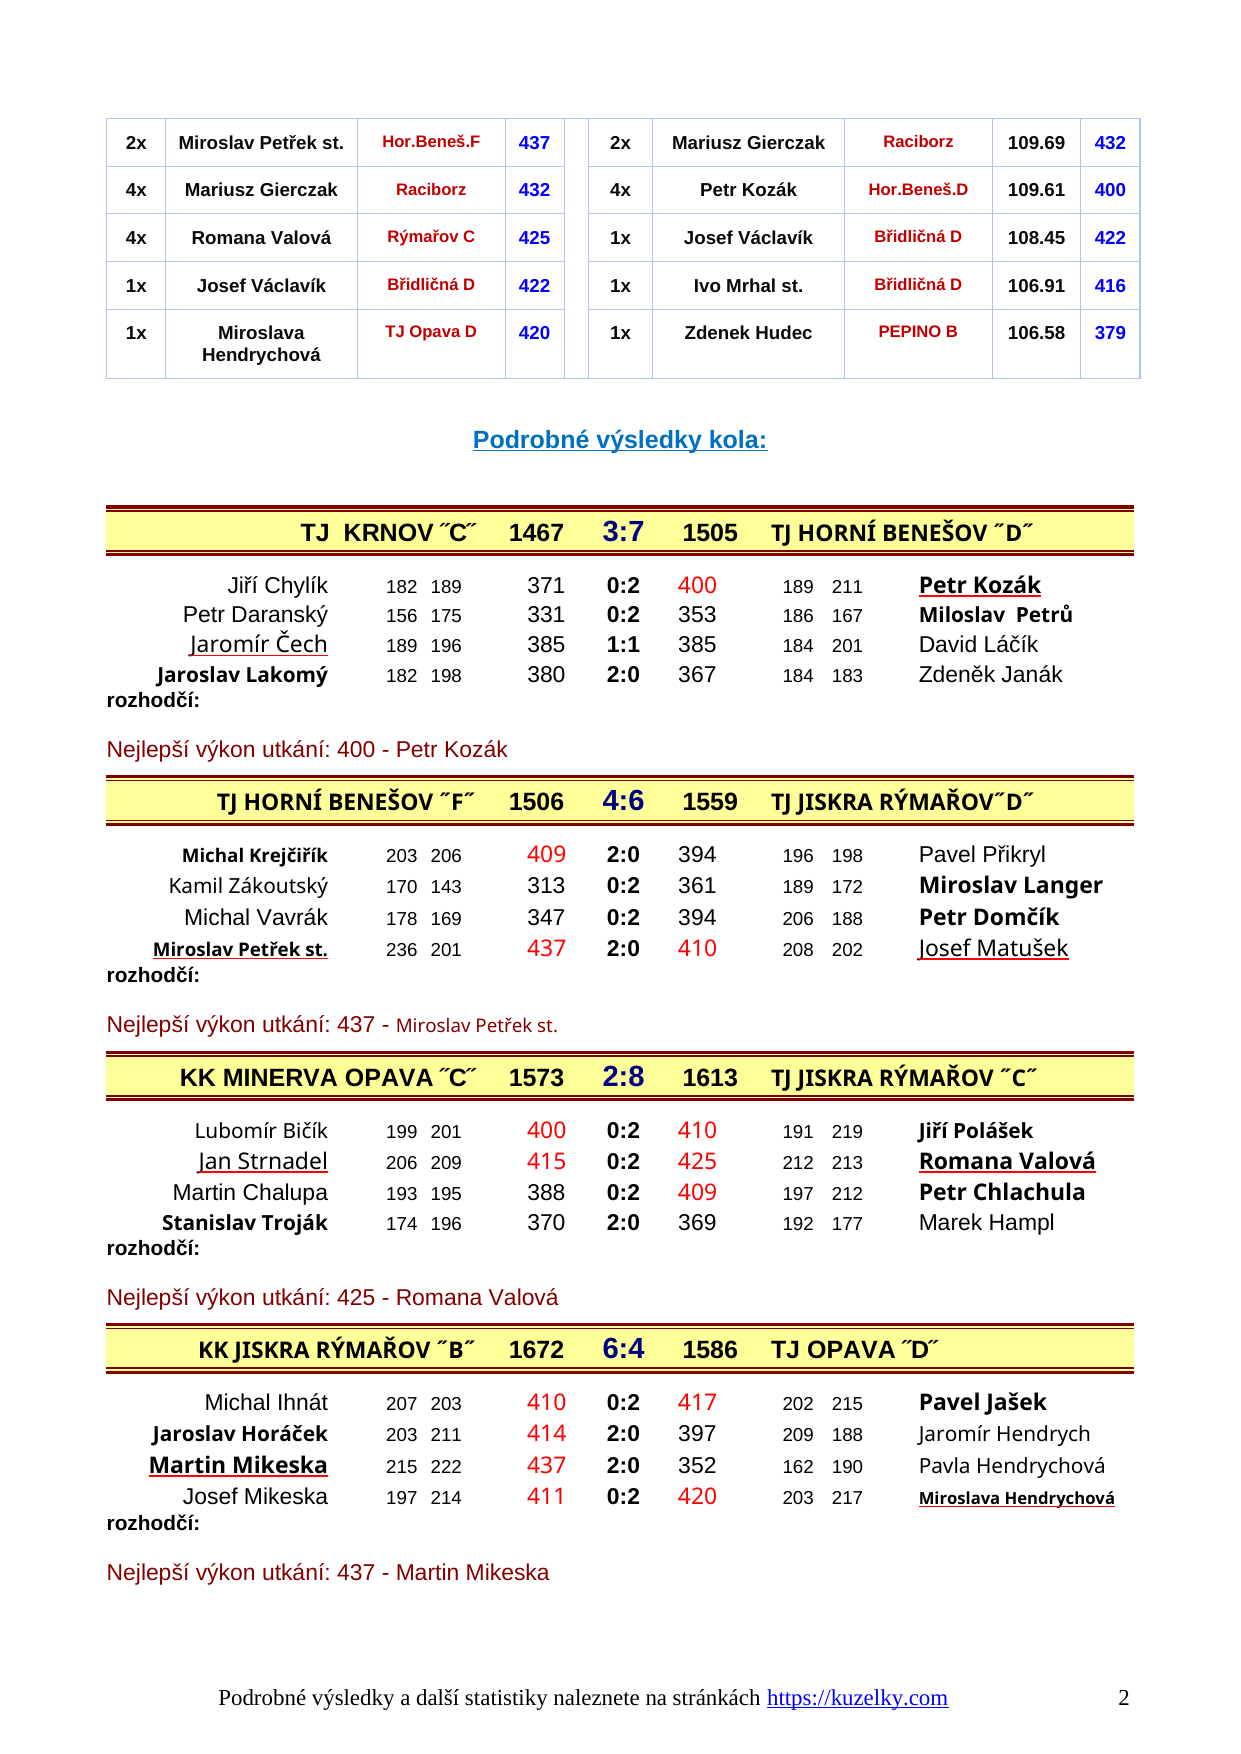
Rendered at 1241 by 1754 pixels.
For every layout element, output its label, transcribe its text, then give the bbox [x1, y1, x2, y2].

text Jan Strnadel 206 209 415 0:2 425 212 213 Romana Valová [106, 1145, 1134, 1176]
text Miroslav Petřek st. 236 201 437 2:0 410 208 202 Josef Matušek [106, 932, 1134, 963]
table_cell 1x [107, 262, 165, 308]
text Martin Chalupa 193 195 388 0:2 409 197 212 Petr Chlachula [106, 1176, 1134, 1208]
text Michal Krejčiřík 203 206 409 2:0 394 196 198 Pavel Přikryl [106, 838, 1134, 869]
table_cell Břidličná D [845, 262, 992, 308]
table_cell Hor.Beneš.D [845, 167, 992, 213]
table_cell 422 [1081, 214, 1139, 261]
table_cell 108.45 [993, 214, 1080, 261]
table_cell 4x [107, 167, 165, 213]
table_cell 425 [506, 214, 564, 261]
text Nejlepší výkon utkání: 437 - Martin Mikeska [106, 1559, 1134, 1585]
table_cell Břidličná D [845, 214, 992, 261]
text Jiří Chylík 182 189 371 0:2 400 189 211 Petr Kozák [106, 569, 1134, 600]
table_cell 379 [1081, 310, 1139, 378]
table_cell 420 [506, 310, 564, 378]
text rozhodčí: [106, 688, 1134, 712]
table_cell Miroslava Hendrychová [166, 310, 357, 378]
text Nejlepší výkon utkání: 400 - Petr Kozák [106, 736, 1134, 762]
table_cell Rýmařov C [358, 214, 505, 261]
table_cell Mariusz Gierczak [653, 119, 844, 166]
table_cell 4x [589, 167, 652, 213]
table_cell Raciborz [358, 167, 505, 213]
text Stanislav Troják 174 196 370 2:0 369 192 177 Marek Hampl [106, 1208, 1134, 1236]
table_cell 432 [506, 167, 564, 213]
table_cell Ivo Mrhal st. [653, 262, 844, 308]
text Josef Mikeska 197 214 411 0:2 420 203 217 Miroslava Hendrychová [106, 1480, 1134, 1511]
table_cell Raciborz [845, 119, 992, 166]
table_cell Hor.Beneš.F [358, 119, 505, 166]
text Jaromír Čech 189 196 385 1:1 385 184 201 David Láčík [106, 628, 1134, 660]
text Petr Daranský 156 175 331 0:2 353 186 167 Miloslav Petrů [106, 600, 1134, 628]
table_cell PEPINO B [845, 310, 992, 378]
text Jaroslav Horáček 203 211 414 2:0 397 209 188 Jaromír Hendrych [106, 1417, 1134, 1449]
table_cell 109.61 [993, 167, 1080, 213]
text Nejlepší výkon utkání: 425 - Romana Valová [106, 1284, 1134, 1310]
table_cell Zdenek Hudec [653, 310, 844, 378]
text Podrobné výsledky kola: [94, 425, 1145, 454]
table_cell 2x [589, 119, 652, 166]
text Jaroslav Lakomý 182 198 380 2:0 367 184 183 Zdeněk Janák [106, 660, 1134, 688]
table_cell 416 [1081, 262, 1139, 308]
text rozhodčí: [106, 1236, 1134, 1260]
table_cell TJ Opava D [358, 310, 505, 378]
table_cell 106.58 [993, 310, 1080, 378]
text rozhodčí: [106, 1511, 1134, 1535]
table_cell Břidličná D [358, 262, 505, 308]
table_cell 432 [1081, 119, 1139, 166]
table_cell 400 [1081, 167, 1139, 213]
text KK Minerva Opava ˝C˝ 1573 2:8 1613 TJ Jiskra Rýmařov ˝C˝ [106, 1057, 1134, 1095]
table_cell 109.69 [993, 119, 1080, 166]
text Martin Mikeska 215 222 437 2:0 352 162 190 Pavla Hendrychová [106, 1449, 1134, 1480]
text Kamil Zákoutský 170 143 313 0:2 361 189 172 Miroslav Langer [106, 869, 1134, 901]
table_cell Josef Václavík [166, 262, 357, 308]
table_cell 4x [107, 214, 165, 261]
table_cell 1x [589, 214, 652, 261]
text Michal Ihnát 207 203 410 0:2 417 202 215 Pavel Jašek [106, 1386, 1134, 1417]
text Nejlepší výkon utkání: 437 - Miroslav Petřek st. [106, 1011, 1134, 1038]
table_cell 1x [107, 310, 165, 378]
table_cell Miroslav Petřek st. [166, 119, 357, 166]
table_cell 422 [506, 262, 564, 308]
table_cell 2x [107, 119, 165, 166]
table_cell Romana Valová [166, 214, 357, 261]
table_cell Mariusz Gierczak [166, 167, 357, 213]
table_cell Petr Kozák [653, 167, 844, 213]
table_cell 1x [589, 262, 652, 308]
text TJ Krnov ˝C˝ 1467 3:7 1505 TJ Horní Benešov ˝D˝ [106, 512, 1134, 550]
table_cell 106.91 [993, 262, 1080, 308]
table_cell 1x [589, 310, 652, 378]
text Lubomír Bičík 199 201 400 0:2 410 191 219 Jiří Polášek [106, 1114, 1134, 1145]
text KK Jiskra Rýmařov ˝B˝ 1672 6:4 1586 TJ Opava ˝D˝ [106, 1329, 1134, 1367]
table_cell Josef Václavík [653, 214, 844, 261]
text TJ Horní Benešov ˝F˝ 1506 4:6 1559 TJ Jiskra Rýmařov˝D˝ [106, 781, 1134, 820]
table_cell 437 [506, 119, 564, 166]
text Michal Vavrák 178 169 347 0:2 394 206 188 Petr Domčík [106, 901, 1134, 932]
text rozhodčí: [106, 963, 1134, 987]
